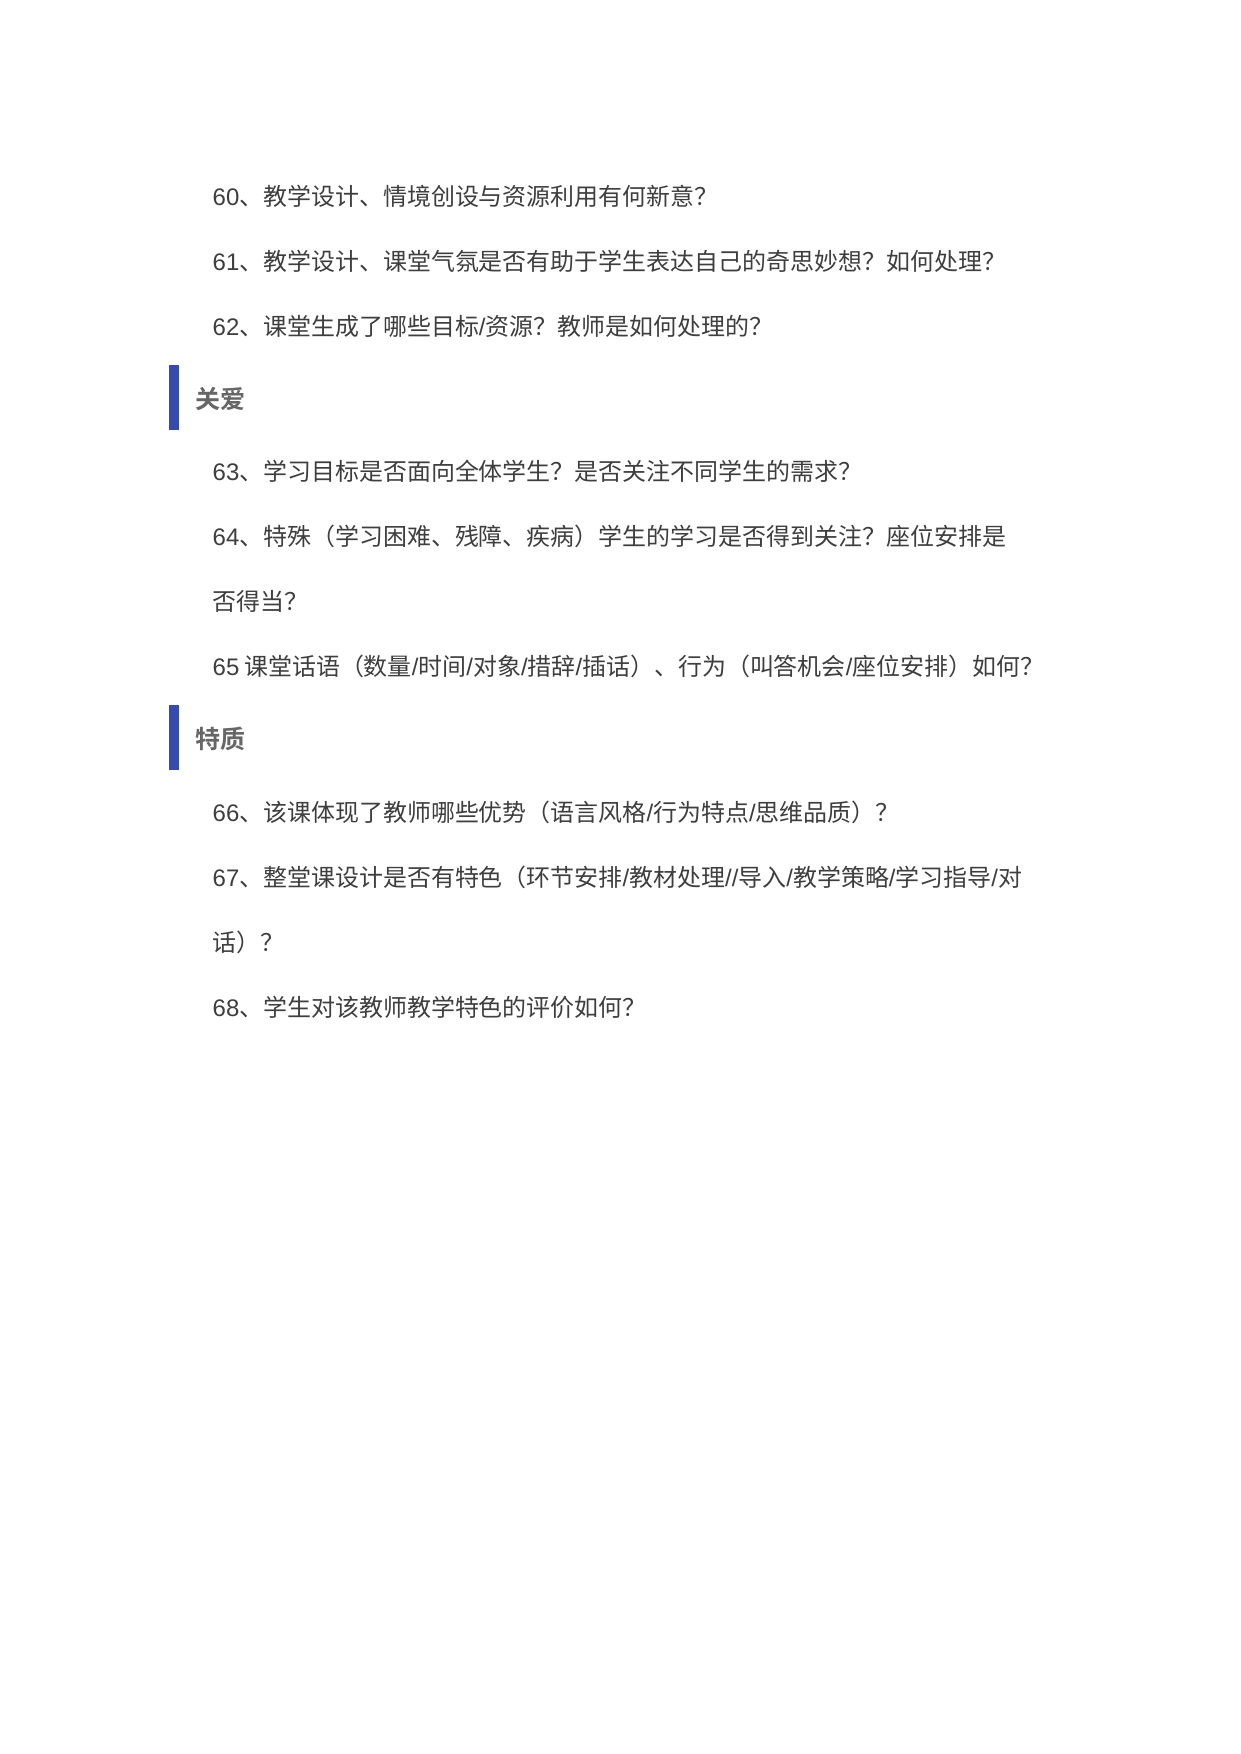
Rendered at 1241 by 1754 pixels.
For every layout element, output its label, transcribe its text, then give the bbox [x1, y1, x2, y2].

text 60、教学设计、情境创设与资源利用有何新意？ [212, 162, 1028, 227]
text 68、学生对该教师教学特色的评价如何？ [212, 973, 1028, 1038]
text 65课堂话语（数量/时间/对象/措辞/插话）、行为（叫答机会/座位安排）如何？ [212, 633, 1028, 698]
text 64、特殊（学习困难、残障、疾病）学生的学习是否得到关注？座位安排是否得当？ [212, 503, 1028, 633]
text 67、整堂课设计是否有特色（环节安排/教材处理//导入/教学策略/学习指导/对话）？ [212, 843, 1028, 973]
text 66、该课体现了教师哪些优势（语言风格/行为特点/思维品质）？ [212, 778, 1028, 843]
text 关爱 [179, 365, 1045, 430]
text 61、教学设计、课堂气氛是否有助于学生表达自己的奇思妙想？如何处理？ [212, 227, 1028, 292]
text 62、课堂生成了哪些目标/资源？教师是如何处理的？ [212, 292, 1028, 357]
text 63、学习目标是否面向全体学生？是否关注不同学生的需求？ [212, 438, 1028, 503]
text 特质 [179, 705, 1045, 770]
